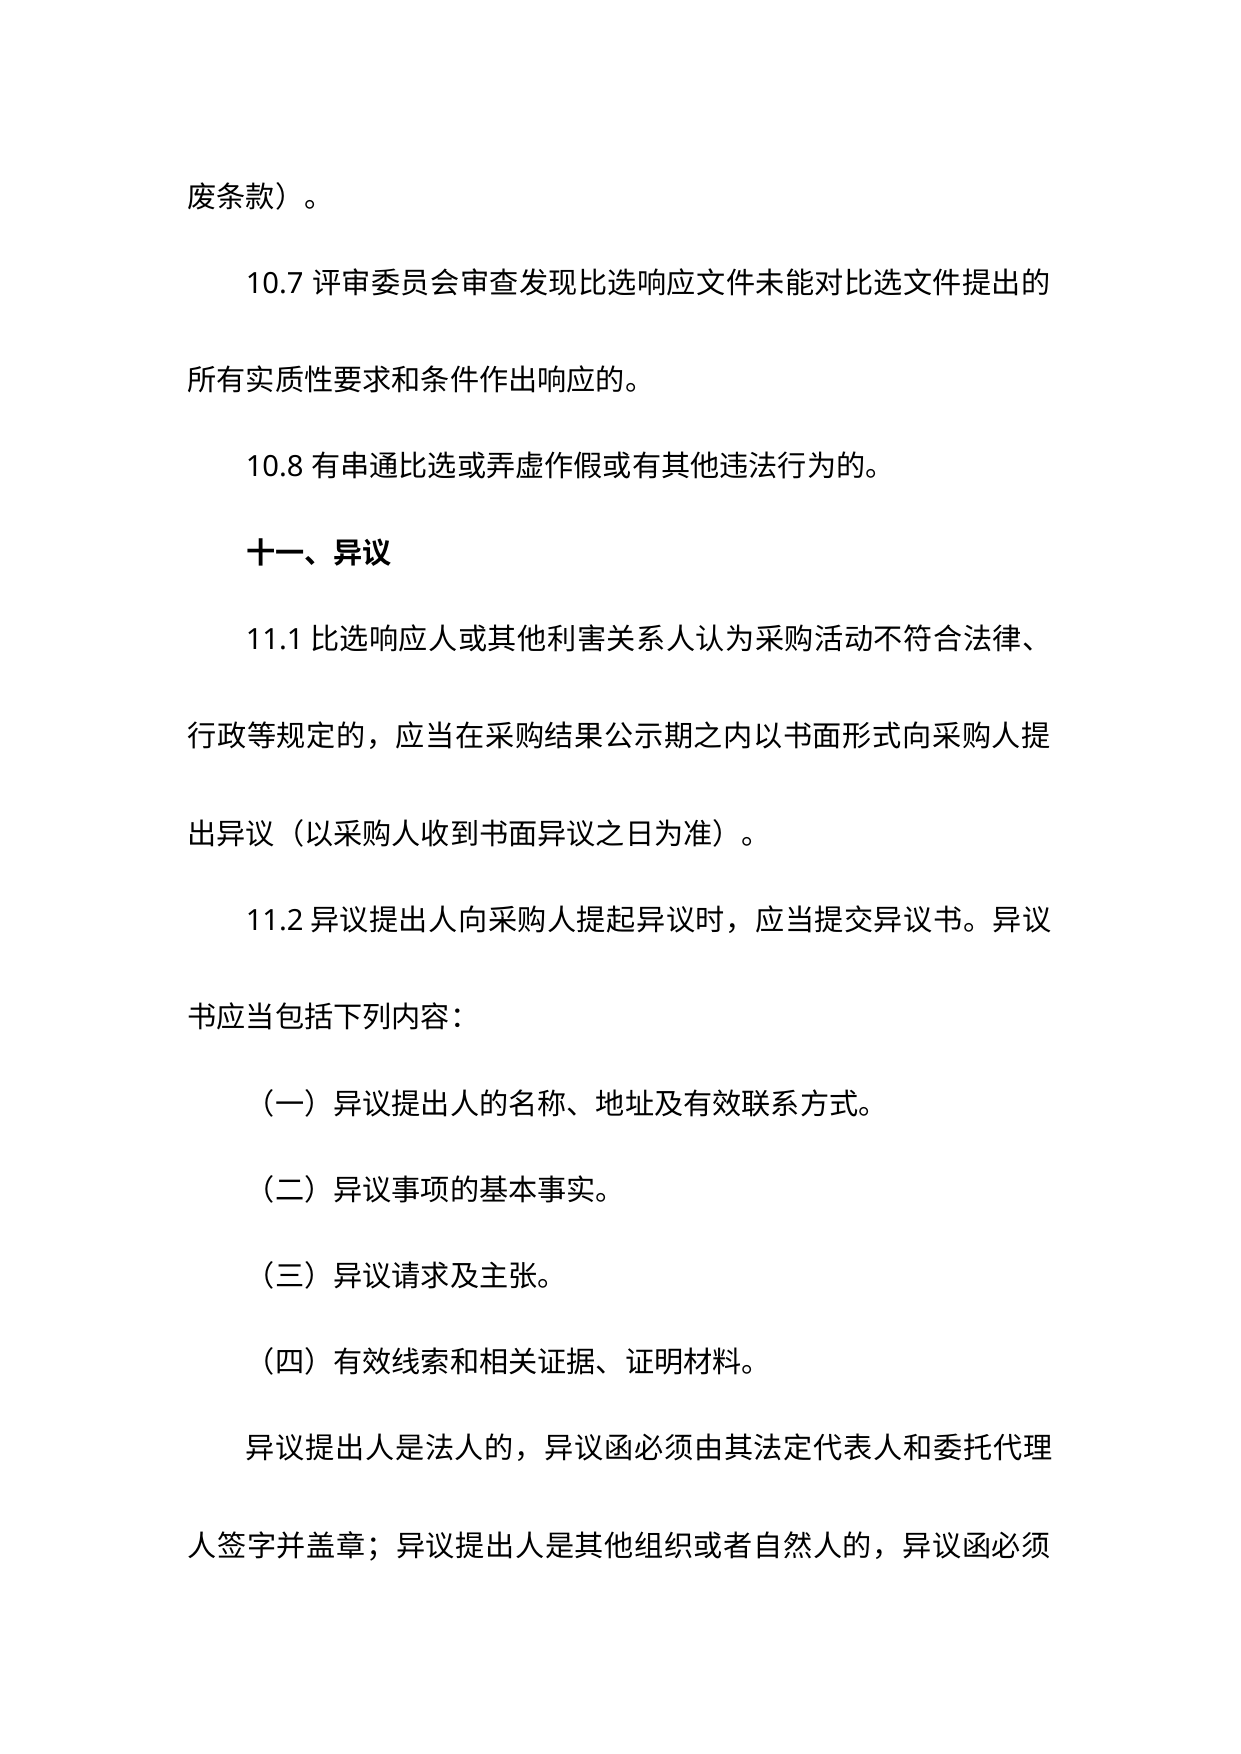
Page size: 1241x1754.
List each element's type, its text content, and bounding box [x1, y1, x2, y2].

text （三）异议请求及主张。 [187, 1241, 1053, 1306]
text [187, 1413, 1053, 1576]
text （一）异议提出人的名称、地址及有效联系方式。 [187, 1069, 1053, 1134]
text （四）有效线索和相关证据、证明材料。 [187, 1327, 1053, 1392]
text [187, 162, 1053, 227]
text 十一、异议 [187, 518, 1053, 583]
text 10.8 有串通比选或弄虚作假或有其他违法行为的。 [187, 432, 1053, 497]
text （二）异议事项的基本事实。 [187, 1155, 1053, 1220]
text 10.7 评审委员会审查发现比选响应文件未能对比选文件提出的所有实质性要求和条件作出响应的。 [187, 248, 1053, 411]
text 11.2异议提出人向采购人提起异议时，应当提交异议书。异议书应当包括下列内容： [187, 885, 1053, 1048]
text 11.1比选响应人或其他利害关系人认为采购活动不符合法律、行政等规定的，应当在采购结果公示期之内以书面形式向采购人提出异议（以采购人收到书面异议之日为准）。 [187, 604, 1053, 864]
